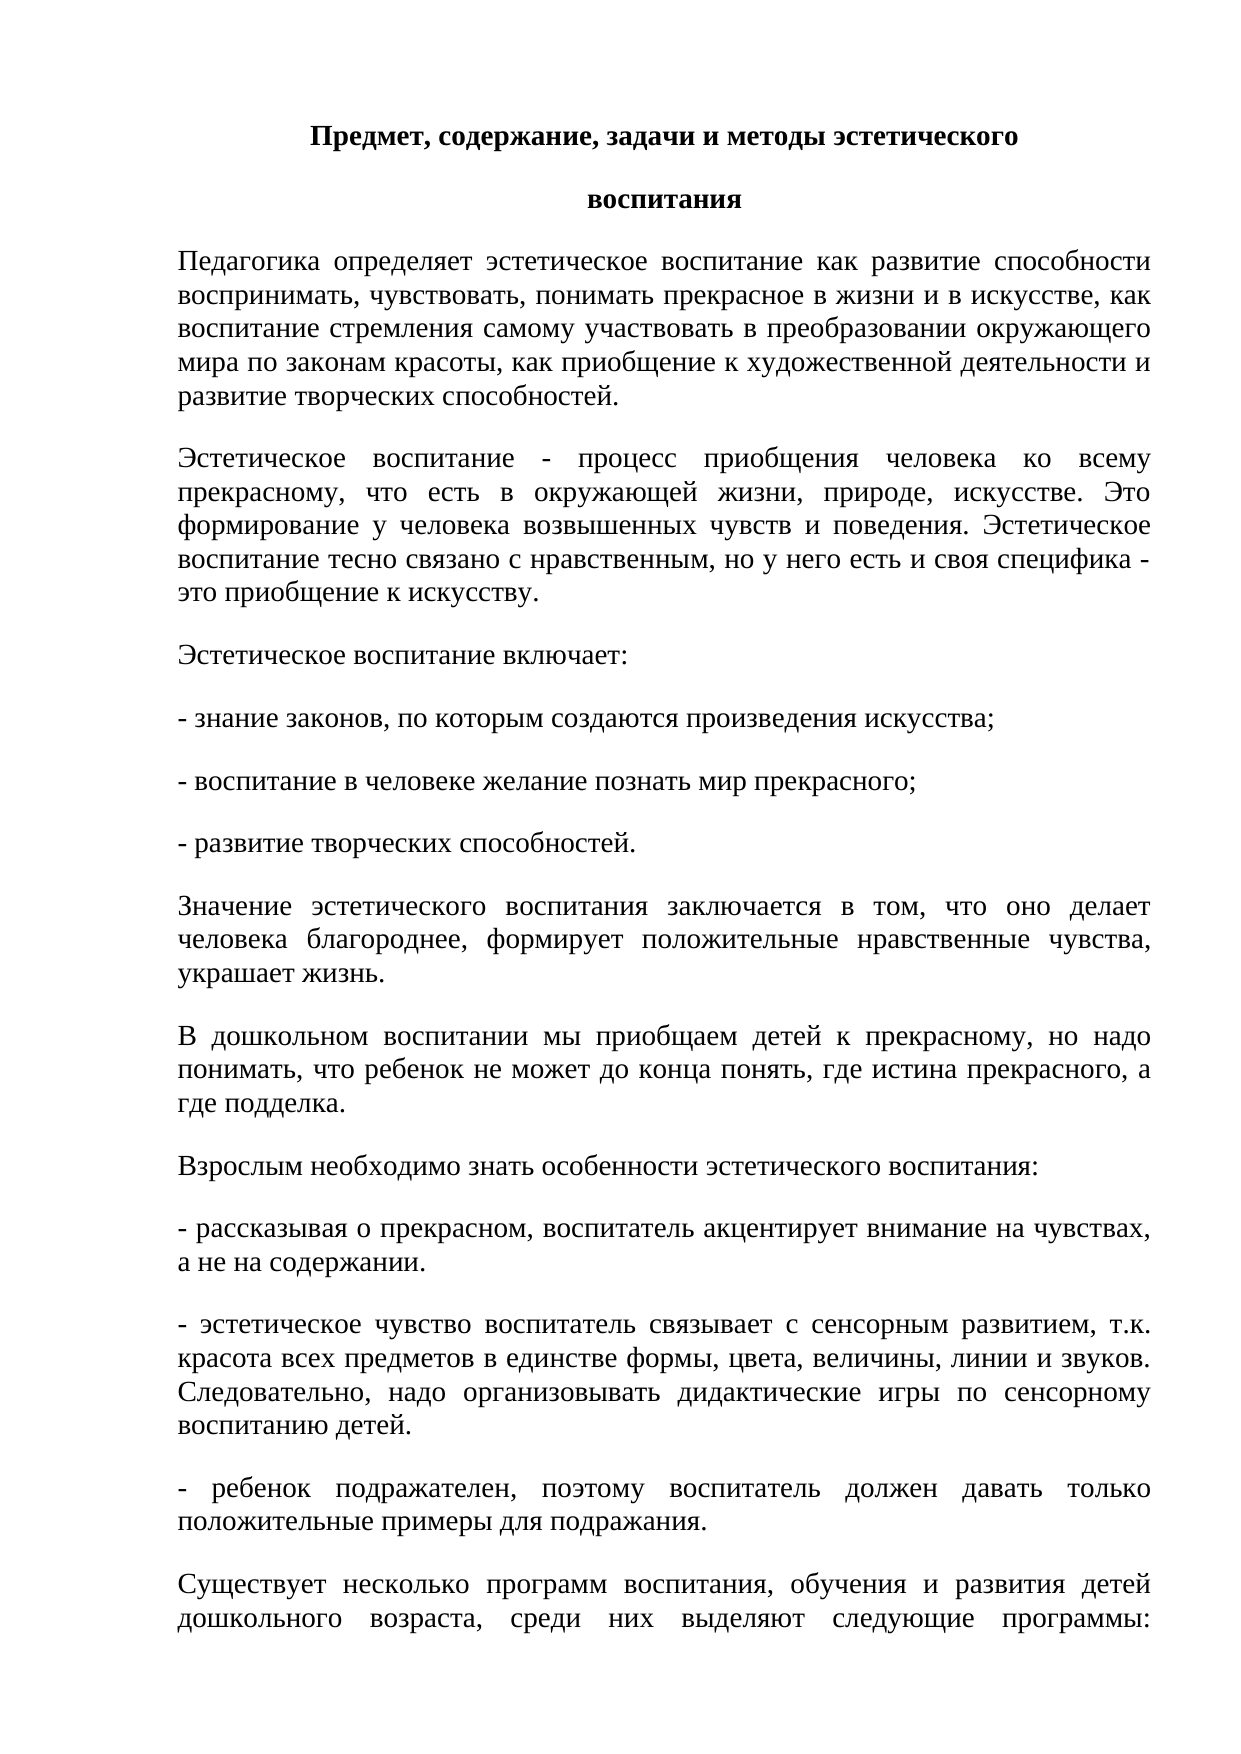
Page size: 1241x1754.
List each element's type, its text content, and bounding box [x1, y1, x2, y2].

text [177, 1566, 1152, 1633]
text - развитие творческих способностей. [177, 825, 1152, 859]
text Предмет, содержание, задачи и методы эстетического [177, 118, 1152, 152]
text Эстетическое воспитание включает: [177, 637, 1152, 671]
text Взрослым необходимо знать особенности эстетического воспитания: [177, 1148, 1152, 1181]
text Педагогика определяет эстетическое воспитание как развитие способности воспринимать, чувствовать, понимать прекрасное в жизни и в искусстве, как воспитание стремления самому участвовать в преобразовании окружающего мира по законам красоты, как приобщение к художественной деятельности и развитие творческих способностей. [177, 243, 1152, 411]
text - ребенок подражателен, поэтому воспитатель должен давать только положительные примеры для подражания. [177, 1470, 1152, 1537]
text - рассказывая о прекрасном, воспитатель акцентирует внимание на чувствах, а не на содержании. [177, 1210, 1152, 1277]
text В дошкольном воспитании мы приобщаем детей к прекрасному, но надо понимать, что ребенок не может до конца понять, где истина прекрасного, а где подделка. [177, 1018, 1152, 1118]
text - знание законов, по которым создаются произведения искусства; [177, 700, 1152, 733]
text Значение эстетического воспитания заключается в том, что оно делает человека благороднее, формирует положительные нравственные чувства, украшает жизнь. [177, 888, 1152, 989]
text - воспитание в человеке желание познать мир прекрасного; [177, 763, 1152, 796]
text воспитания [177, 181, 1152, 214]
text Эстетическое воспитание - процесс приобщения человека ко всему прекрасному, что есть в окружающей жизни, природе, искусстве. Это формирование у человека возвышенных чувств и поведения. Эстетическое воспитание тесно связано с нравственным, но у него есть и своя специфика - это приобщение к искусству. [177, 440, 1152, 608]
text - эстетическое чувство воспитатель связывает с сенсорным развитием, т.к. красота всех предметов в единстве формы, цвета, величины, линии и звуков. Следовательно, надо организовывать дидактические игры по сенсорному воспитанию детей. [177, 1307, 1152, 1441]
